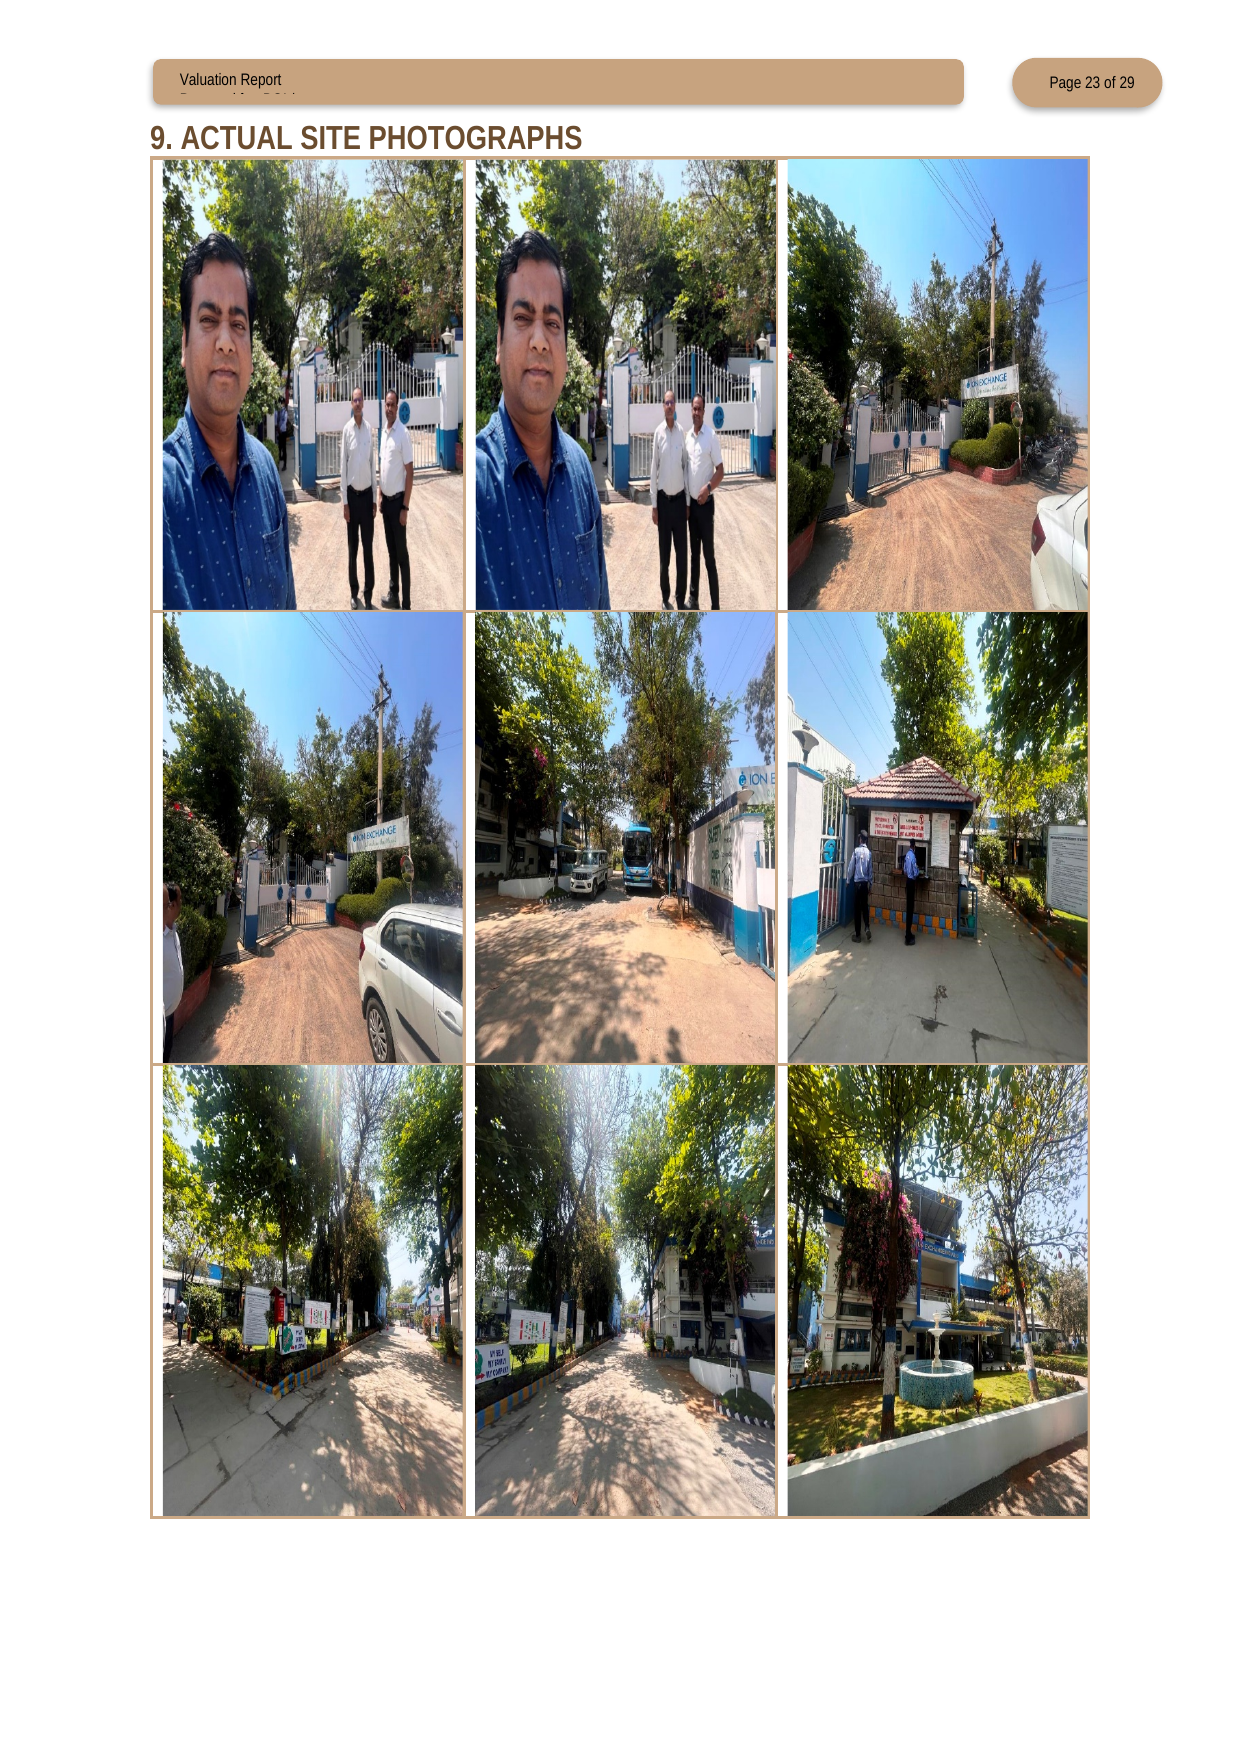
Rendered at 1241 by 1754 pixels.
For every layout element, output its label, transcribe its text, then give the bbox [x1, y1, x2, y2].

picture [475, 1065, 775, 1516]
picture [162, 612, 463, 1063]
picture [476, 160, 776, 609]
table_cell [466, 1066, 475, 1516]
picture [475, 612, 775, 1063]
picture [163, 160, 463, 609]
table_cell [153, 613, 162, 1063]
subtitle 9. ACTUAL SITE PHOTOGRAPHS [150, 118, 1090, 156]
table_header [153, 160, 162, 609]
table_cell [466, 613, 475, 1063]
table_cell [778, 1066, 787, 1516]
picture [787, 1065, 1088, 1516]
table_header [466, 160, 475, 609]
picture [787, 612, 1088, 1063]
picture [787, 159, 1088, 610]
table_cell [153, 1066, 162, 1516]
picture [162, 1065, 463, 1516]
table_header [778, 160, 787, 609]
table_cell [778, 613, 787, 1063]
